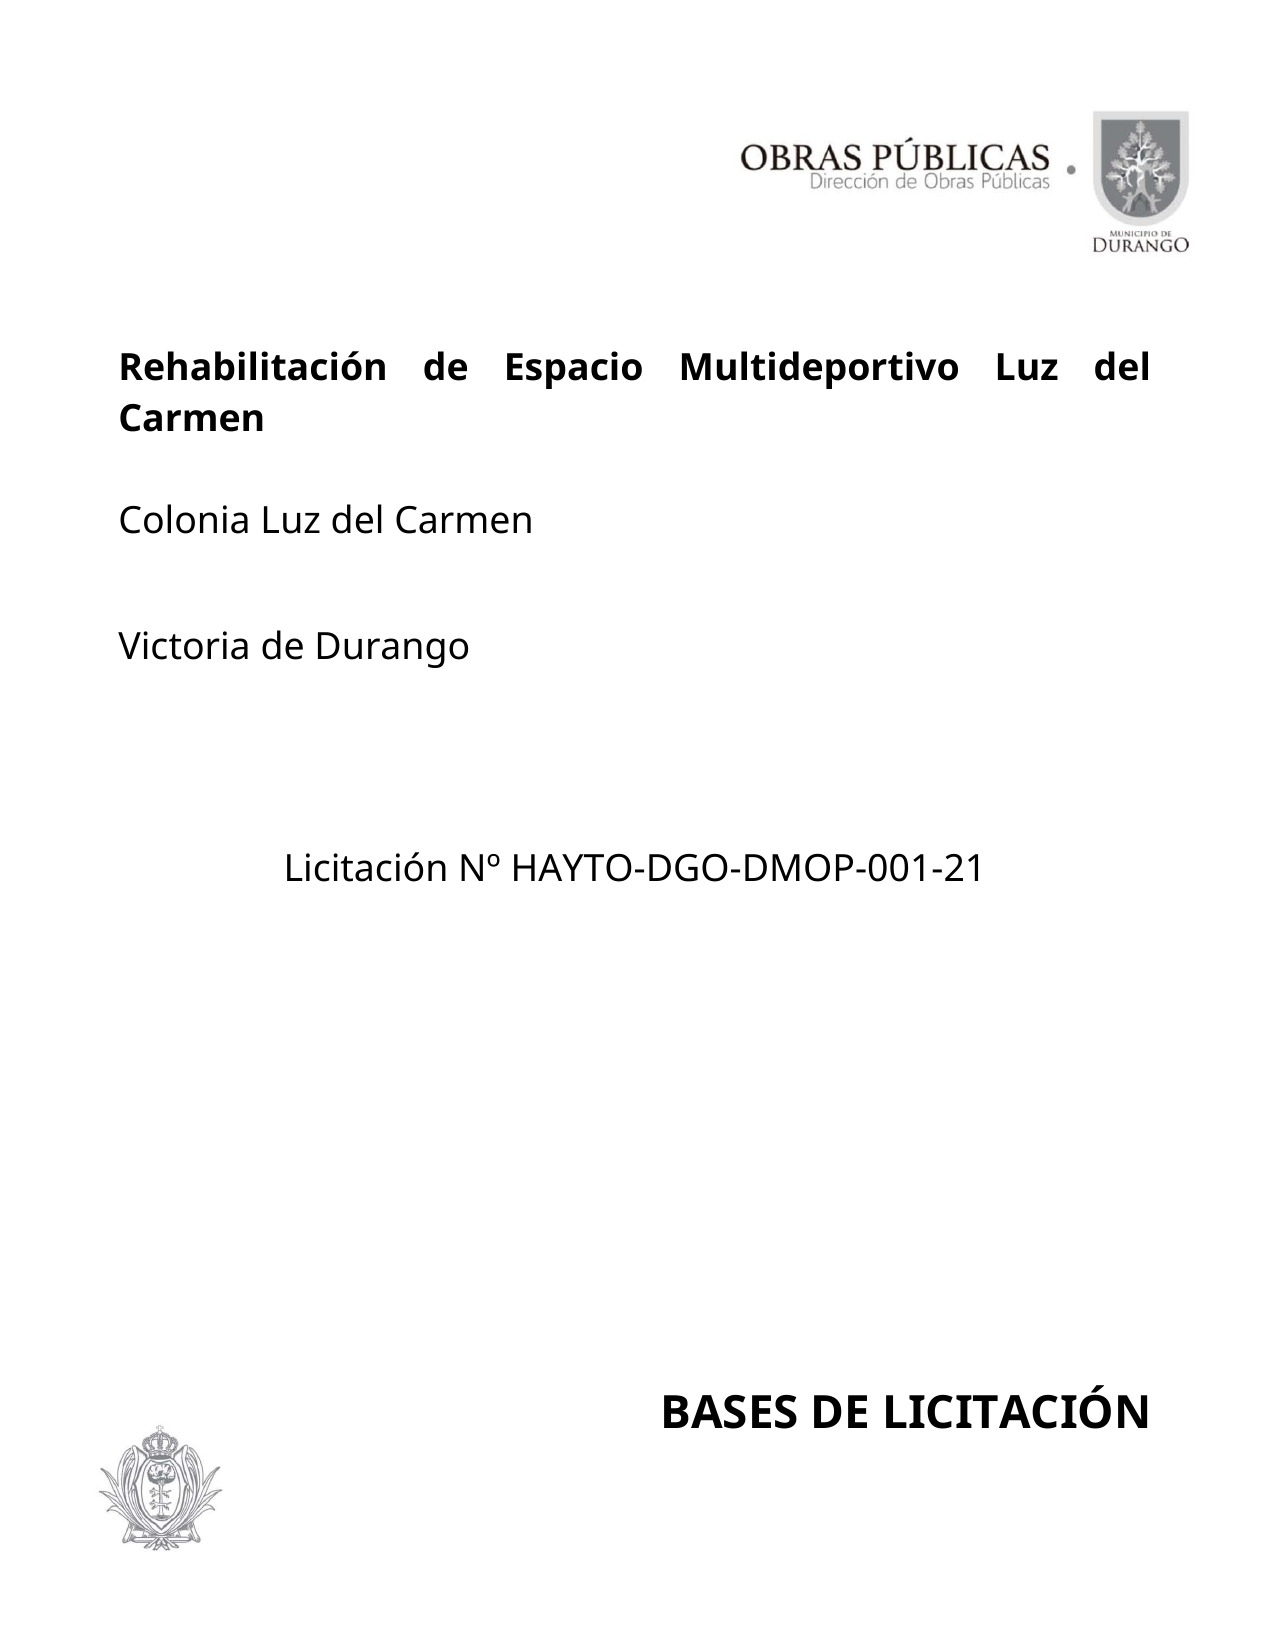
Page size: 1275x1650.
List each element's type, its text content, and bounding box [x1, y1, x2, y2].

text Colonia Luz del Carmen [118, 493, 1152, 544]
text Licitación Nº HAYTO-DGO-DMOP-001-21 [118, 841, 1152, 892]
picture [16, 67, 1251, 1650]
text Rehabilitación de Espacio Multideportivo Luz del Carmen [118, 340, 1152, 442]
text BASES DE LICITACIÓN [118, 1380, 1152, 1442]
text Victoria de Durango [118, 619, 1152, 671]
